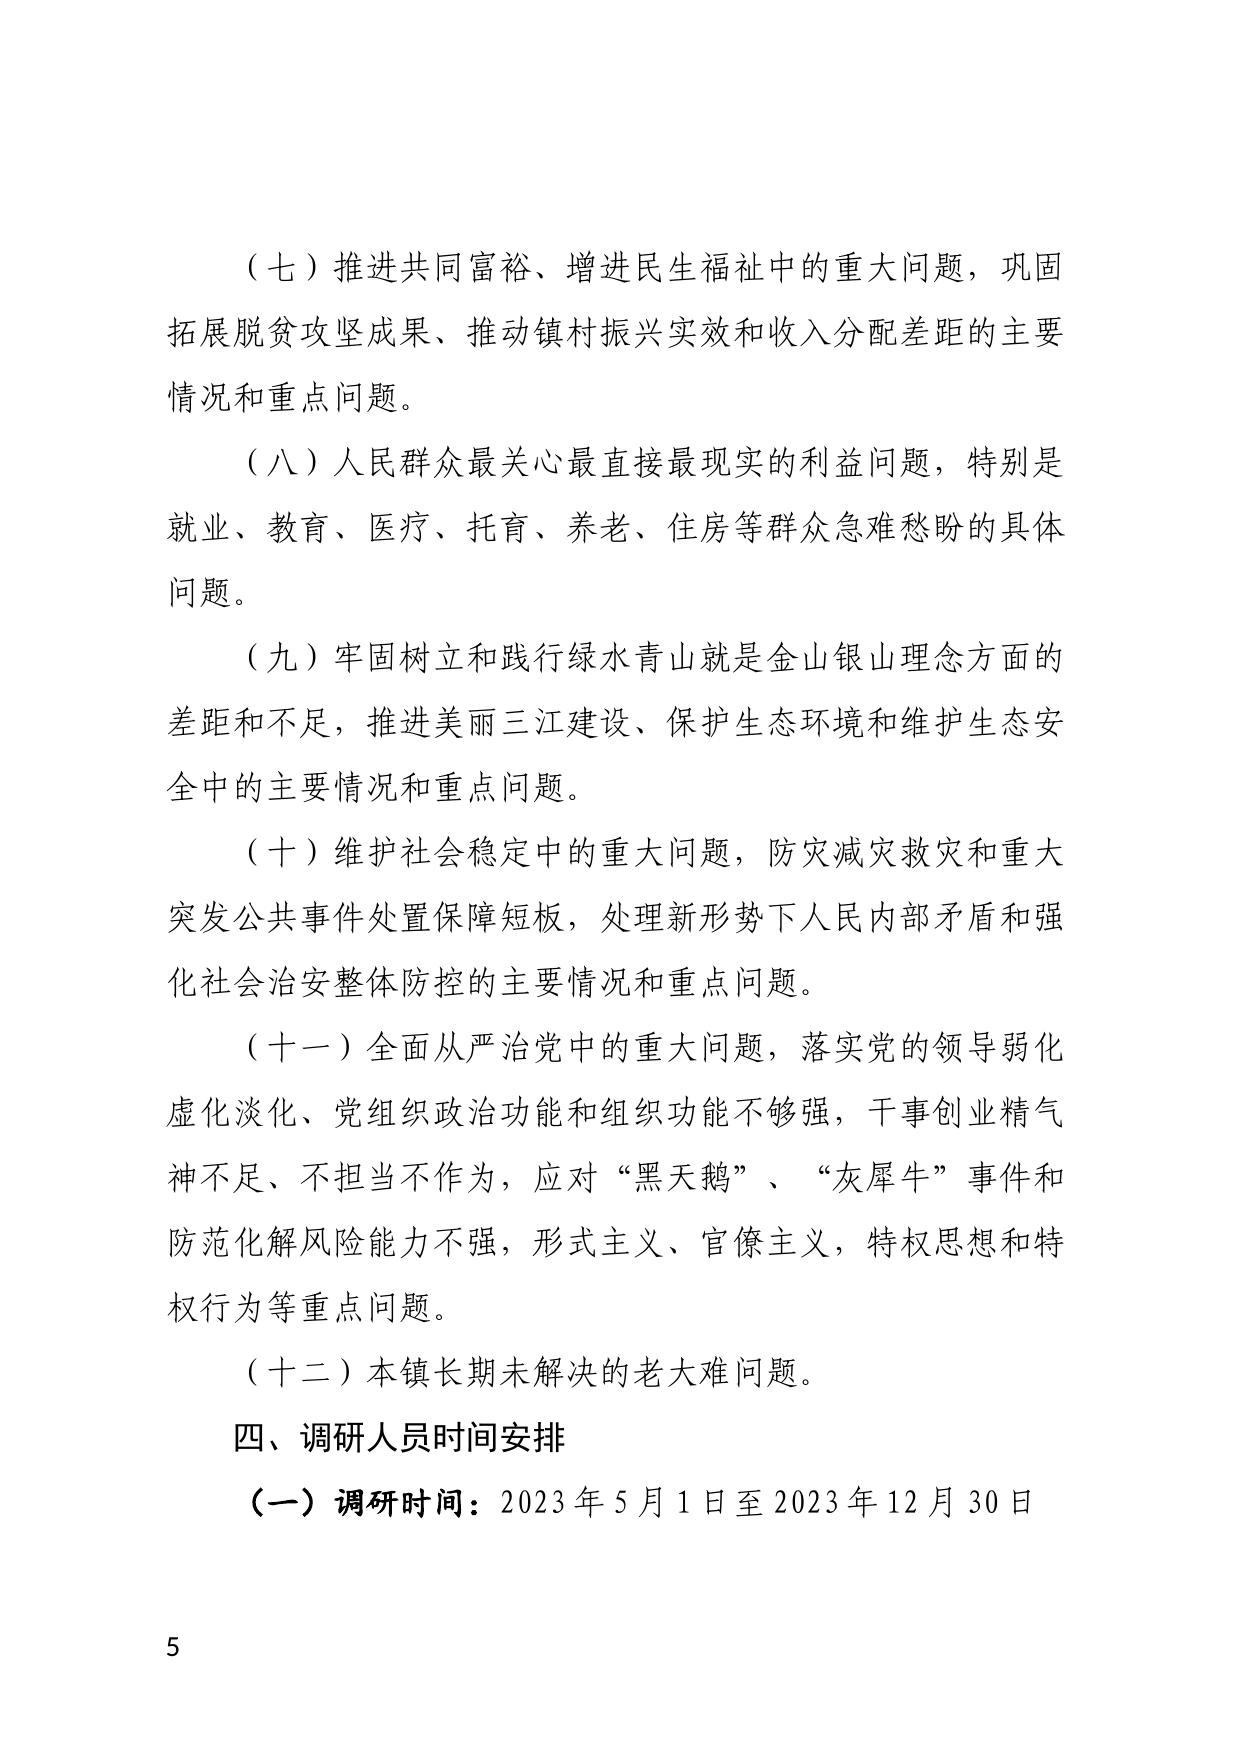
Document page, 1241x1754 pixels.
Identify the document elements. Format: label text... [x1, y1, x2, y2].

text 四、调研人员时间安排 [165, 1403, 1087, 1468]
text （一）调研时间：2023年5月1日至2023年12月30日 [165, 1468, 1087, 1533]
text （十一）全面从严治党中的重大问题，落实党的领导弱化虚化淡化、党组织政治功能和组织功能不够强，干事创业精气神不足、不担当不作为，应对“黑天鹅”、“灰犀牛”事件和防范化解风险能力不强，形式主义、官僚主义，特权思想和特权行为等重点问题。 [165, 1013, 1087, 1338]
text （九）牢固树立和践行绿水青山就是金山银山理念方面的差距和不足，推进美丽三江建设、保护生态环境和维护生态安全中的主要情况和重点问题。 [165, 623, 1087, 818]
text （八）人民群众最关心最直接最现实的利益问题，特别是就业、教育、医疗、托育、养老、住房等群众急难愁盼的具体问题。 [165, 428, 1087, 623]
text （七）推进共同富裕、增进民生福祉中的重大问题，巩固拓展脱贫攻坚成果、推动镇村振兴实效和收入分配差距的主要情况和重点问题。 [165, 233, 1087, 428]
text （十二）本镇长期未解决的老大难问题。 [165, 1338, 1087, 1403]
text （十）维护社会稳定中的重大问题，防灾减灾救灾和重大突发公共事件处置保障短板，处理新形势下人民内部矛盾和强化社会治安整体防控的主要情况和重点问题。 [165, 818, 1087, 1013]
